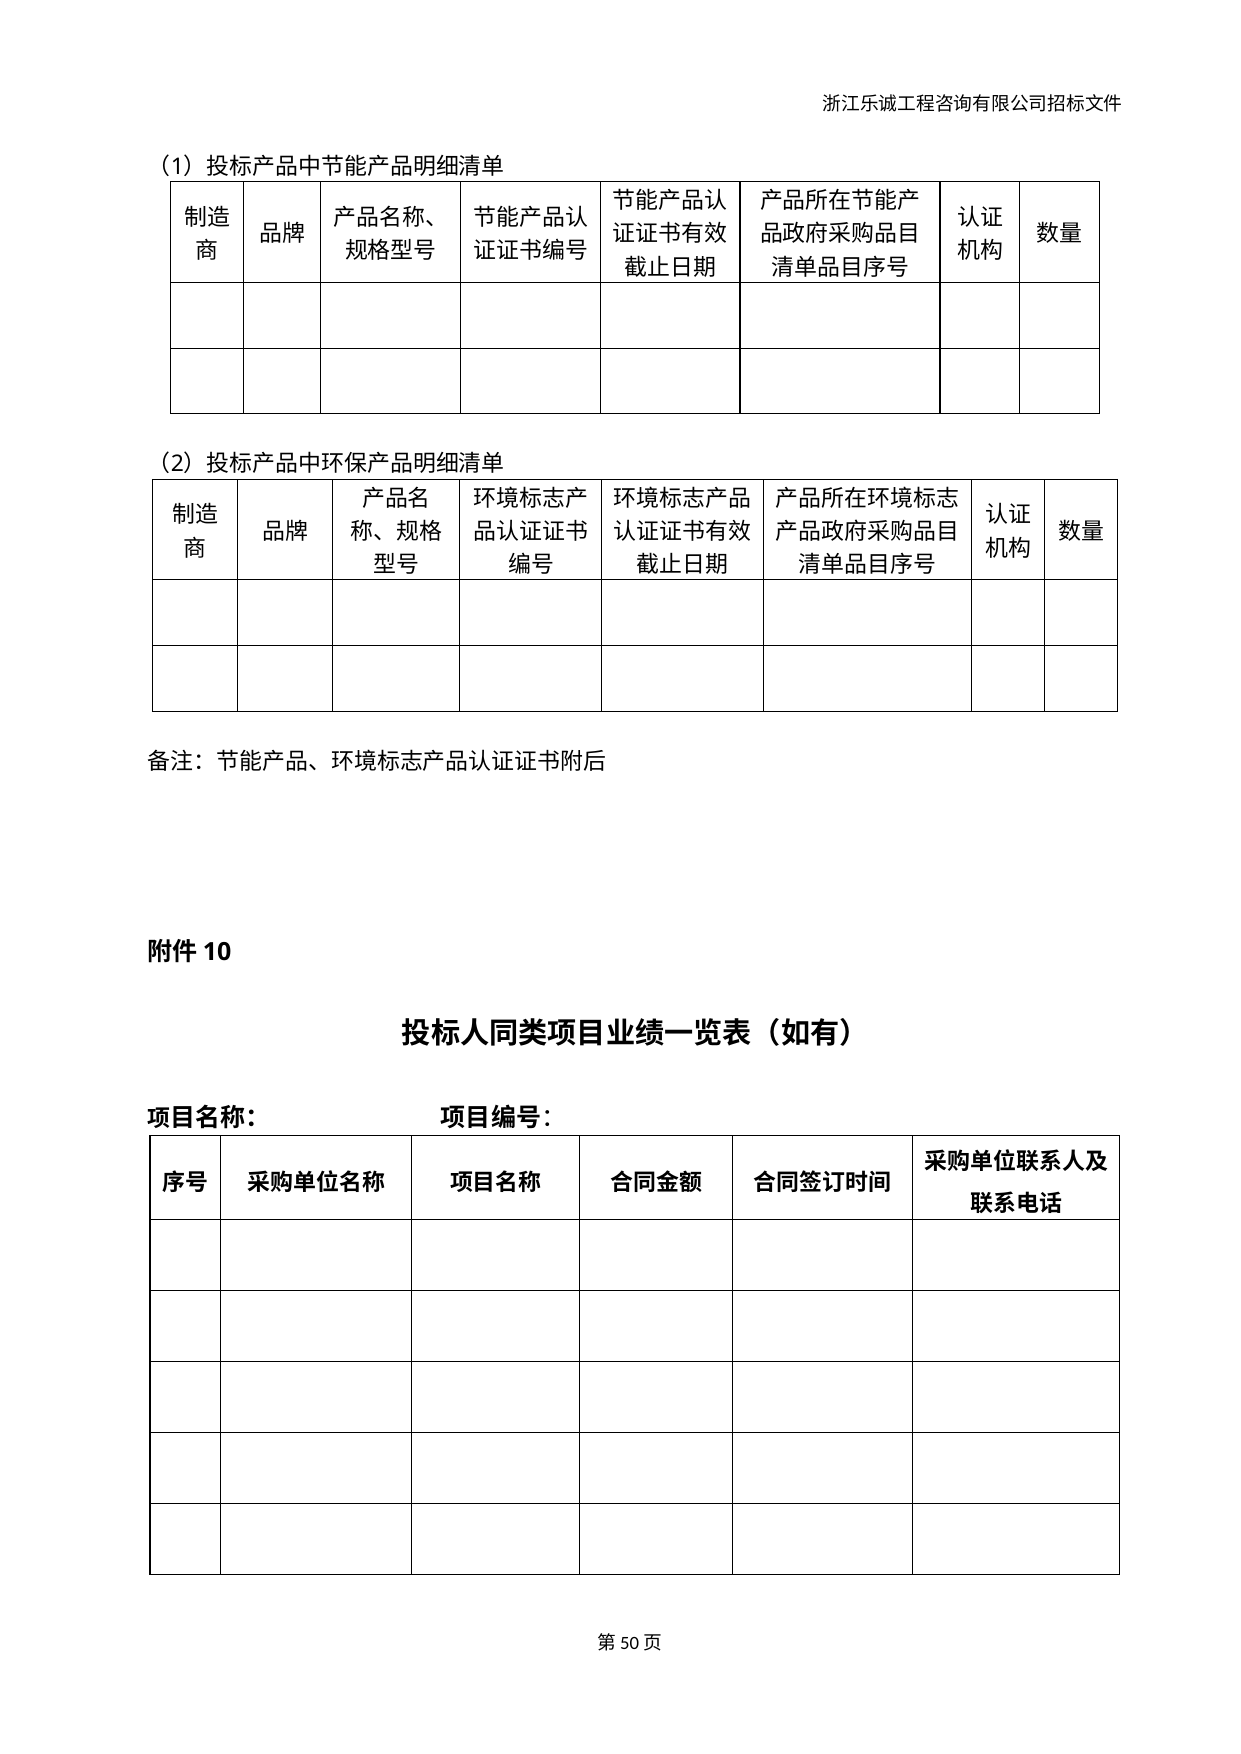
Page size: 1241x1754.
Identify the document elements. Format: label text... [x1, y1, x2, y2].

table_cell [412, 1504, 579, 1573]
table_cell [913, 1220, 1119, 1290]
table_cell [333, 646, 459, 711]
table_cell [580, 1220, 732, 1290]
table_cell [580, 1291, 732, 1361]
table_cell [941, 349, 1019, 413]
table_header 认证机构 [972, 480, 1044, 579]
table_header 合同签订时间 [733, 1136, 912, 1219]
table_cell [412, 1433, 579, 1503]
table_cell [412, 1362, 579, 1432]
table_cell [151, 1291, 220, 1361]
table_cell [580, 1433, 732, 1503]
table_cell [913, 1504, 1119, 1573]
table_cell [764, 580, 971, 645]
text 投标人同类项目业绩一览表（如有） [148, 1010, 1122, 1052]
table_cell [221, 1362, 411, 1432]
table_cell [238, 580, 332, 645]
text （1）投标产品中节能产品明细清单 [148, 148, 1122, 181]
table_cell [460, 580, 601, 645]
table_cell [580, 1504, 732, 1573]
table_header 采购单位名称 [221, 1136, 411, 1219]
table_header 节能产品认证证书编号 [461, 182, 600, 282]
table_header 合同金额 [580, 1136, 732, 1219]
table_cell [461, 283, 600, 347]
table_cell [741, 349, 939, 413]
table_cell [601, 349, 739, 413]
table_cell [221, 1504, 411, 1573]
table_cell [602, 646, 763, 711]
table_cell [733, 1433, 912, 1503]
table_cell [221, 1220, 411, 1290]
table_cell [733, 1362, 912, 1432]
table_cell [1045, 646, 1117, 711]
table_cell [741, 283, 939, 347]
table_header 环境标志产品认证证书编号 [460, 480, 601, 579]
table_header 产品所在节能产品政府采购品目清单品目序号 [741, 182, 939, 282]
table_header 制造商 [171, 182, 243, 282]
table_cell [461, 349, 600, 413]
table_cell [1020, 283, 1099, 347]
table_header 数量 [1045, 480, 1117, 579]
table_header 认证机构 [941, 182, 1019, 282]
table_cell [151, 1220, 220, 1290]
table_cell [602, 580, 763, 645]
table_header 制造商 [153, 480, 237, 579]
table_cell [972, 580, 1044, 645]
table_cell [153, 580, 237, 645]
table_cell [913, 1433, 1119, 1503]
text 备注：节能产品、环境标志产品认证证书附后 [148, 743, 1122, 776]
table_cell [1020, 349, 1099, 413]
table_cell [764, 646, 971, 711]
table_header 节能产品认证证书有效截止日期 [601, 182, 739, 282]
table_header 环境标志产品认证证书有效截止日期 [602, 480, 763, 579]
table_cell [171, 349, 243, 413]
table_cell [1045, 580, 1117, 645]
table_header 序号 [151, 1136, 220, 1219]
table_cell [333, 580, 459, 645]
table_cell [972, 646, 1044, 711]
text （2）投标产品中环保产品明细清单 [148, 445, 1122, 479]
table_cell [412, 1220, 579, 1290]
table_header 项目名称 [412, 1136, 579, 1219]
text 附件10 [148, 927, 1122, 968]
table_cell [153, 646, 237, 711]
table_cell [244, 283, 320, 347]
table_header 产品所在环境标志产品政府采购品目清单品目序号 [764, 480, 971, 579]
table_header 品牌 [244, 182, 320, 282]
table_cell [221, 1291, 411, 1361]
table_cell [733, 1291, 912, 1361]
table_cell [460, 646, 601, 711]
table_header 采购单位联系人及 联系电话 [913, 1136, 1119, 1219]
text 项目名称： 项目编号： [148, 1093, 969, 1135]
table_cell [151, 1362, 220, 1432]
table_cell [913, 1362, 1119, 1432]
table_cell [601, 283, 739, 347]
table_cell [238, 646, 332, 711]
table_cell [321, 283, 460, 347]
table_cell [733, 1504, 912, 1573]
table_cell [913, 1291, 1119, 1361]
table_cell [580, 1362, 732, 1432]
table_cell [733, 1220, 912, 1290]
table_cell [244, 349, 320, 413]
table_header 产品名称、规格型号 [333, 480, 459, 579]
table_cell [171, 283, 243, 347]
table_cell [221, 1433, 411, 1503]
table_cell [941, 283, 1019, 347]
table_header 产品名称、规格型号 [321, 182, 460, 282]
table_cell [151, 1504, 220, 1573]
table_cell [321, 349, 460, 413]
table_cell [412, 1291, 579, 1361]
table_header 数量 [1020, 182, 1099, 282]
table_cell [151, 1433, 220, 1503]
table_header 品牌 [238, 480, 332, 579]
